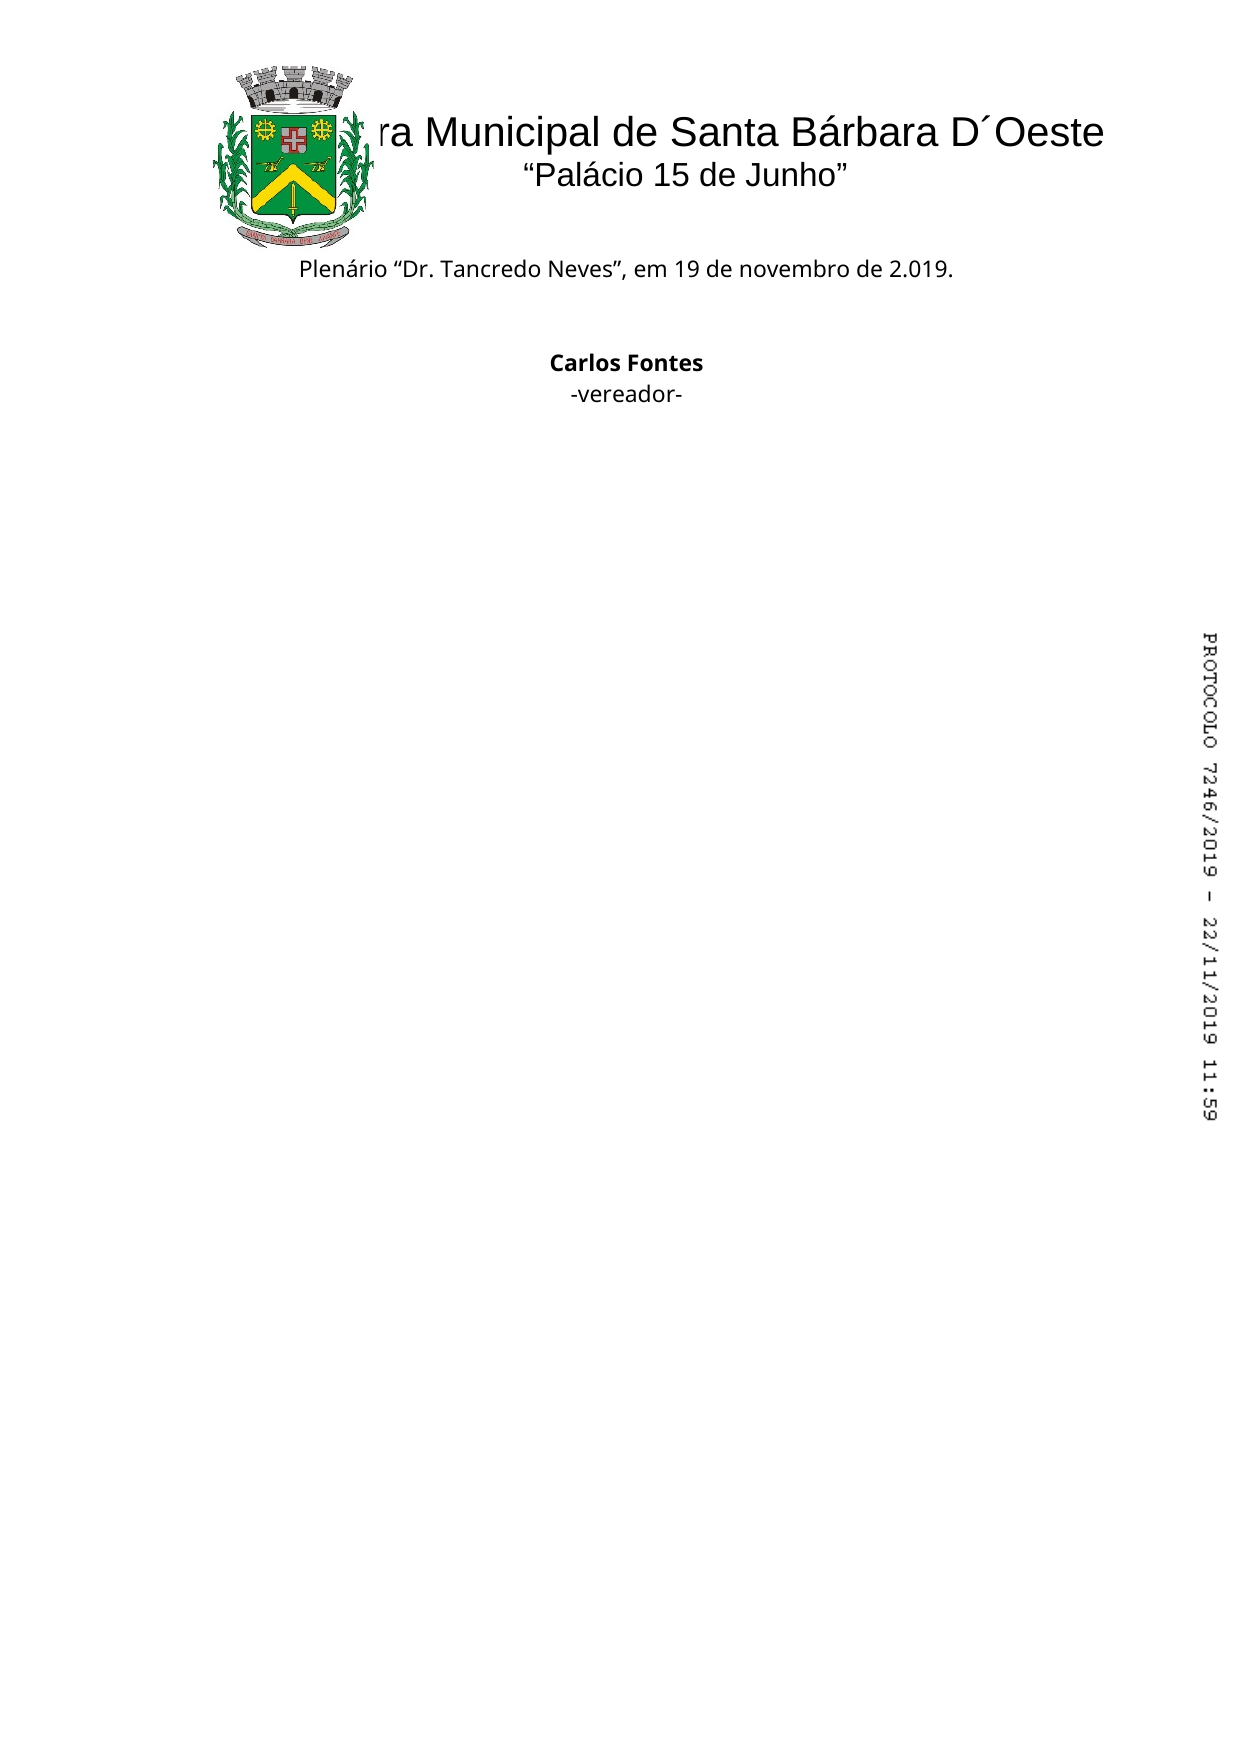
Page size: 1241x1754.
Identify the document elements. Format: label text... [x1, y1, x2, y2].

text Carlos Fontes [177, 347, 1063, 378]
picture [212, 66, 381, 253]
picture [1177, 629, 1241, 1125]
text -vereador- [177, 378, 1063, 409]
text Plenário “Dr. Tancredo Neves”, em 19 de novembro de 2.019. [177, 253, 1063, 284]
